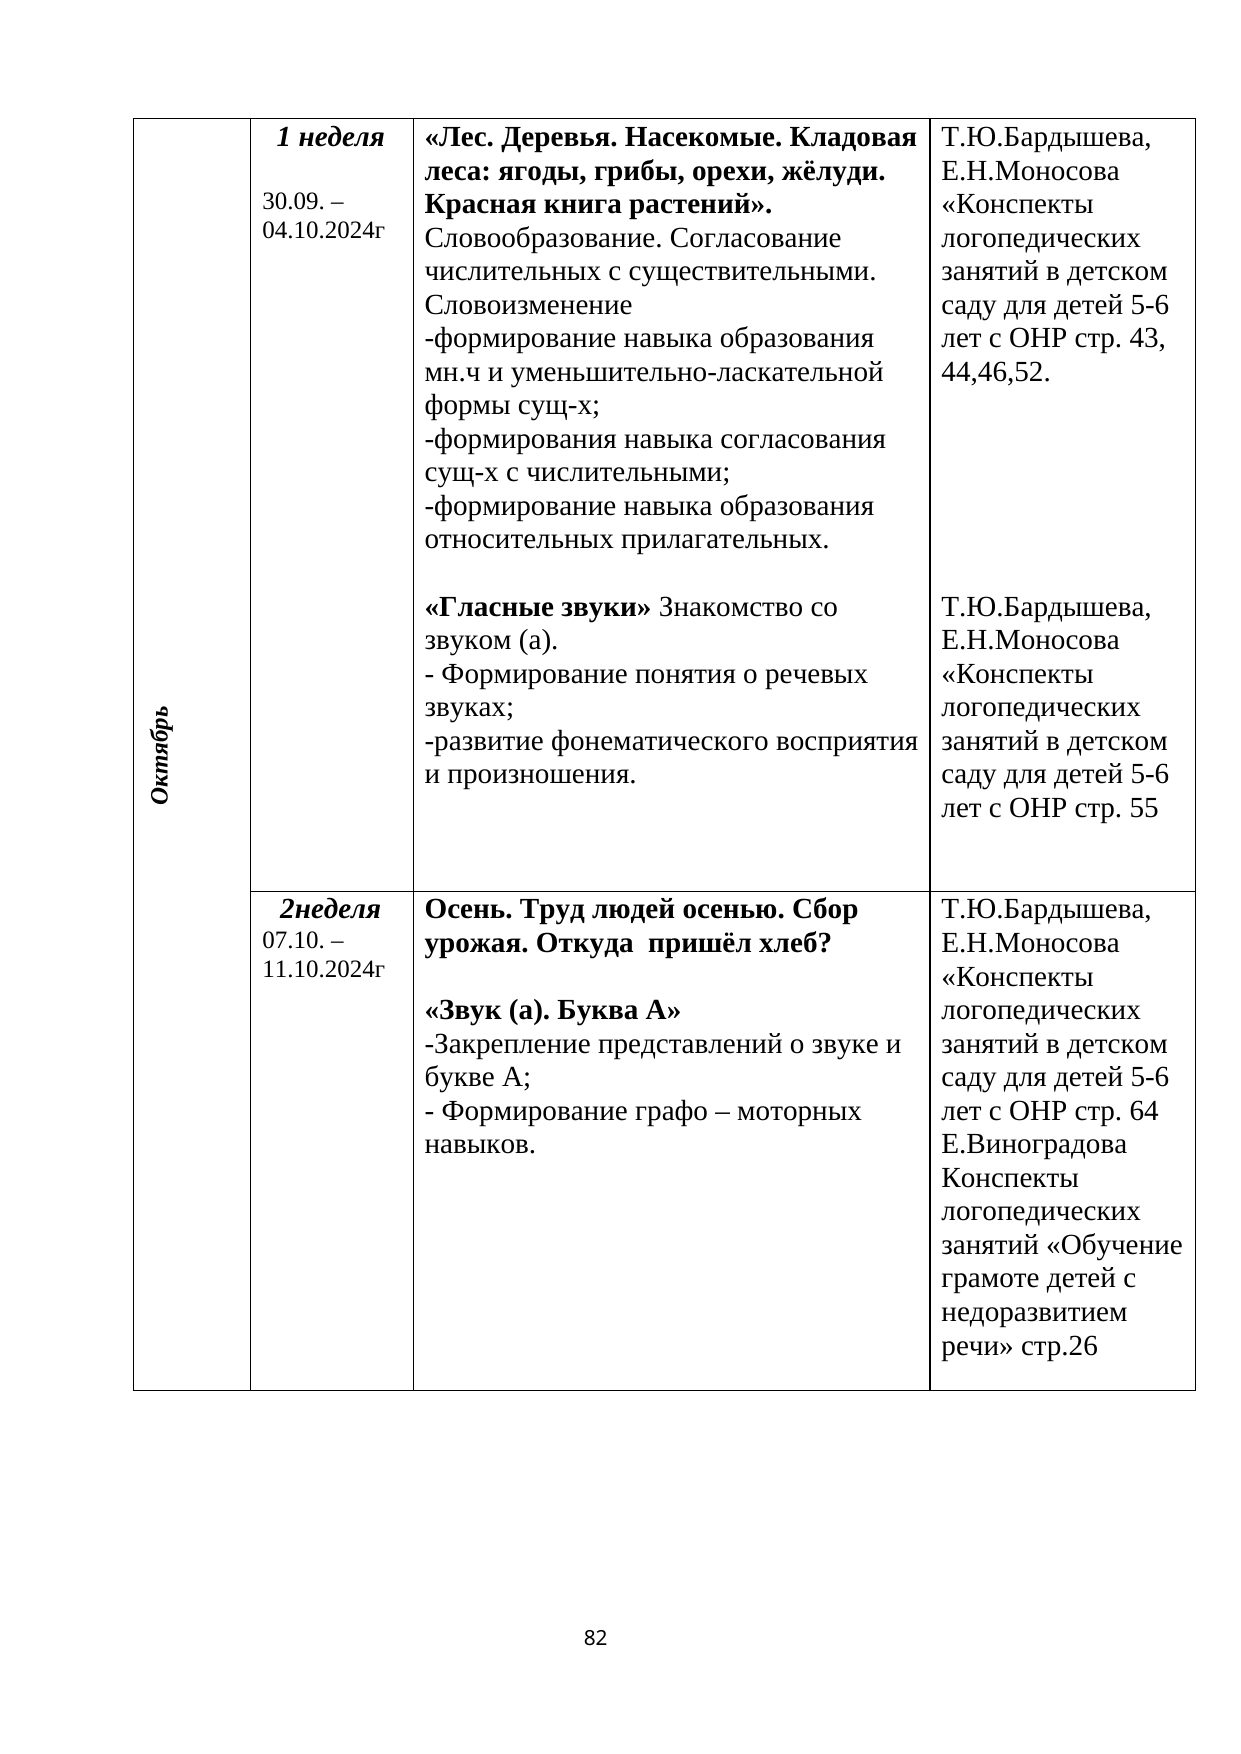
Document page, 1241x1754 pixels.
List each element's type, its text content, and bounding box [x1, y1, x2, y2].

table_cell 1 неделя 30.09. – 04.10.2024г [251, 119, 413, 891]
table_cell Осень. Труд людей осенью. Сбор урожая. Откуда пришёл хлеб? «Звук (а). Буква А» -Закрепление представлений о звуке и букве А; - Формирование графо – моторных навыков. [414, 892, 929, 1390]
table_cell Т.Ю.Бардышева, Е.Н.Моносова «Конспекты логопедических занятий в детском саду для детей 5-6 лет с ОНР стр. 64 Е.Виноградова Конспекты логопедических занятий «Обучение грамоте детей с недоразвитием речи» стр.26 [931, 892, 1195, 1390]
table_cell 2неделя 07.10. – 11.10.2024г [251, 892, 413, 1390]
table_cell Т.Ю.Бардышева, Е.Н.Моносова «Конспекты логопедических занятий в детском саду для детей 5-6 лет с ОНР стр. 43, 44,46,52. Т.Ю.Бардышева, Е.Н.Моносова «Конспекты логопедических занятий в детском саду для детей 5-6 лет с ОНР стр. 55 [931, 119, 1195, 891]
table_cell Октябрь [134, 119, 250, 1390]
table_cell «Лес. Деревья. Насекомые. Кладовая леса: ягоды, грибы, орехи, жёлуди. Красная книга растений». Словообразование. Согласование числительных с существительными. Словоизменение -формирование навыка образования мн.ч и уменьшительно-ласкательной формы сущ-х; -формирования навыка согласования сущ-х с числительными; -формирование навыка образования относительных прилагательных. «Гласные звуки» Знакомство со звуком (а). - Формирование понятия о речевых звуках; -развитие фонематического восприятия и произношения. [414, 119, 929, 891]
